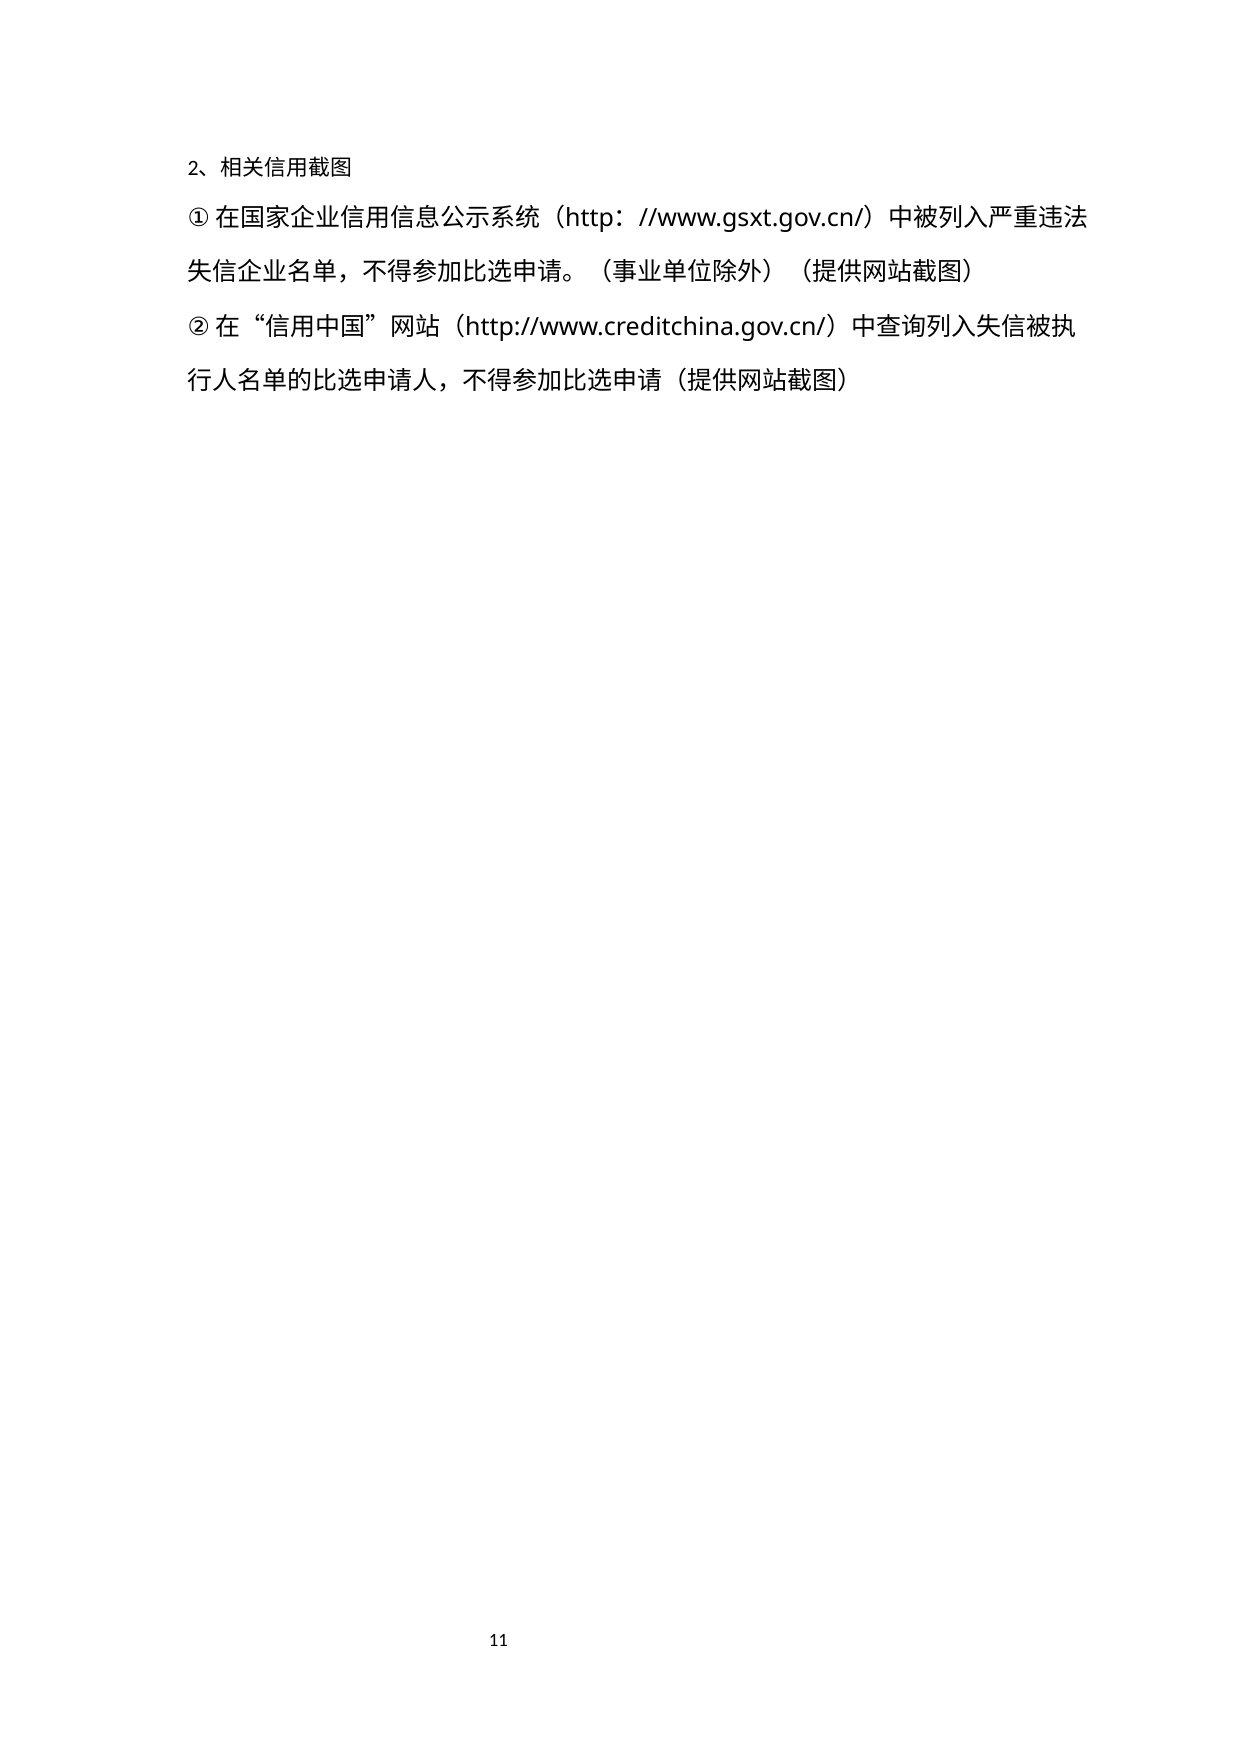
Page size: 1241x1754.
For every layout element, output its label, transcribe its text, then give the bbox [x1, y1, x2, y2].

list ②在“信用中国”网站（http://www.creditchina.gov.cn/）中查询列入失信被执行人名单的比选申请人，不得参加比选申请（提供网站截图） [187, 306, 1090, 397]
list 相关信用截图 [187, 150, 1090, 182]
list ①在国家企业信用信息公示系统（http：//www.gsxt.gov.cn/）中被列入严重违法失信企业名单，不得参加比选申请。（事业单位除外）（提供网站截图） [187, 197, 1090, 288]
